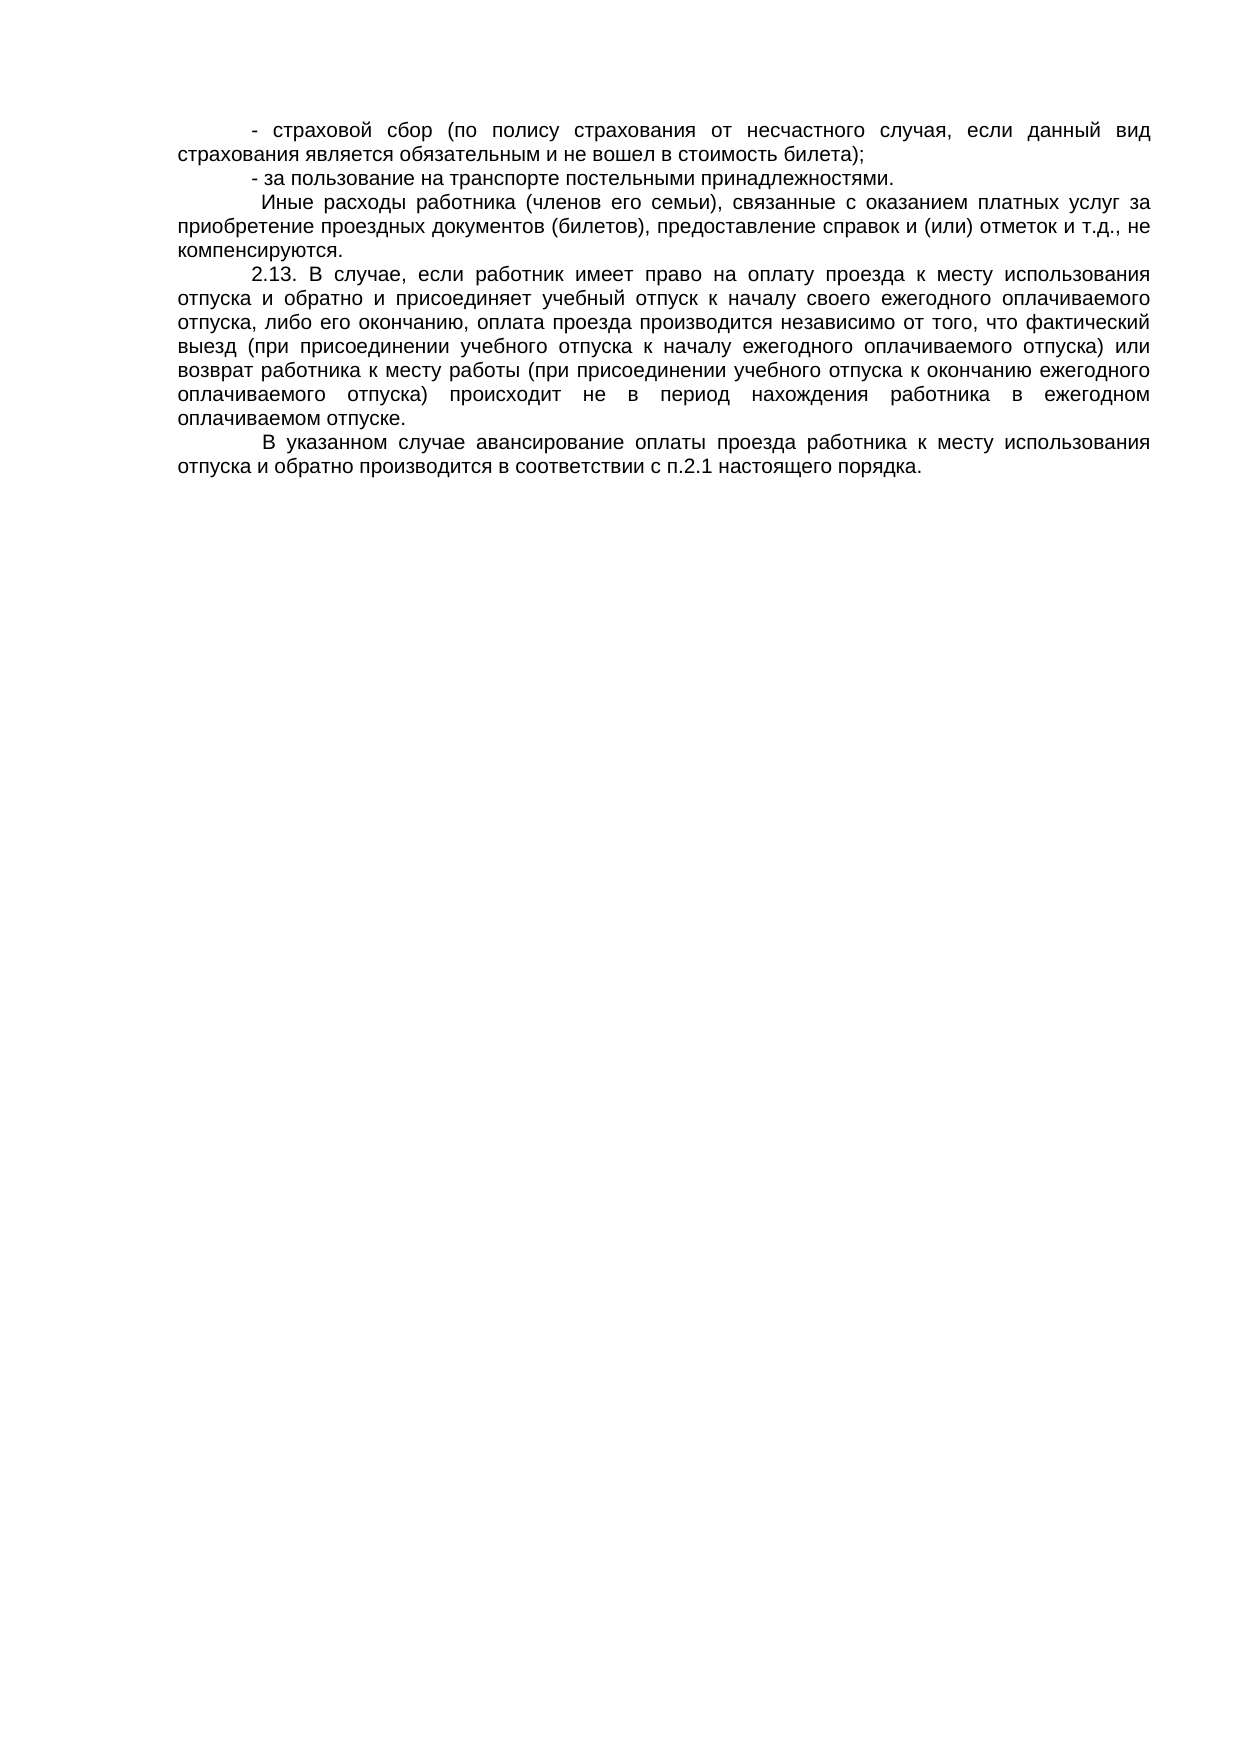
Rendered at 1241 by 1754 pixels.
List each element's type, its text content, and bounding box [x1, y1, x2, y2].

text - за пользование на транспорте постельными принадлежностями. [177, 166, 1152, 190]
text В указанном случае авансирование оплаты проезда работника к месту использования отпуска и обратно производится в соответствии с п.2.1 настоящего порядка. [177, 429, 1152, 477]
text 2.13. В случае, если работник имеет право на оплату проезда к месту использования отпуска и обратно и присоединяет учебный отпуск к началу своего ежегодного оплачиваемого отпуска, либо его окончанию, оплата проезда производится независимо от того, что фактический выезд (при присоединении учебного отпуска к началу ежегодного оплачиваемого отпуска) или возврат работника к месту работы (при присоединении учебного отпуска к окончанию ежегодного оплачиваемого отпуска) происходит не в период нахождения работника в ежегодном оплачиваемом отпуске. [177, 262, 1152, 429]
text Иные расходы работника (членов его семьи), связанные с оказанием платных услуг за приобретение проездных документов (билетов), предоставление справок и (или) отметок и т.д., не компенсируются. [177, 190, 1152, 262]
text - страховой сбор (по полису страхования от несчастного случая, если данный вид страхования является обязательным и не вошел в стоимость билета); [177, 118, 1152, 166]
